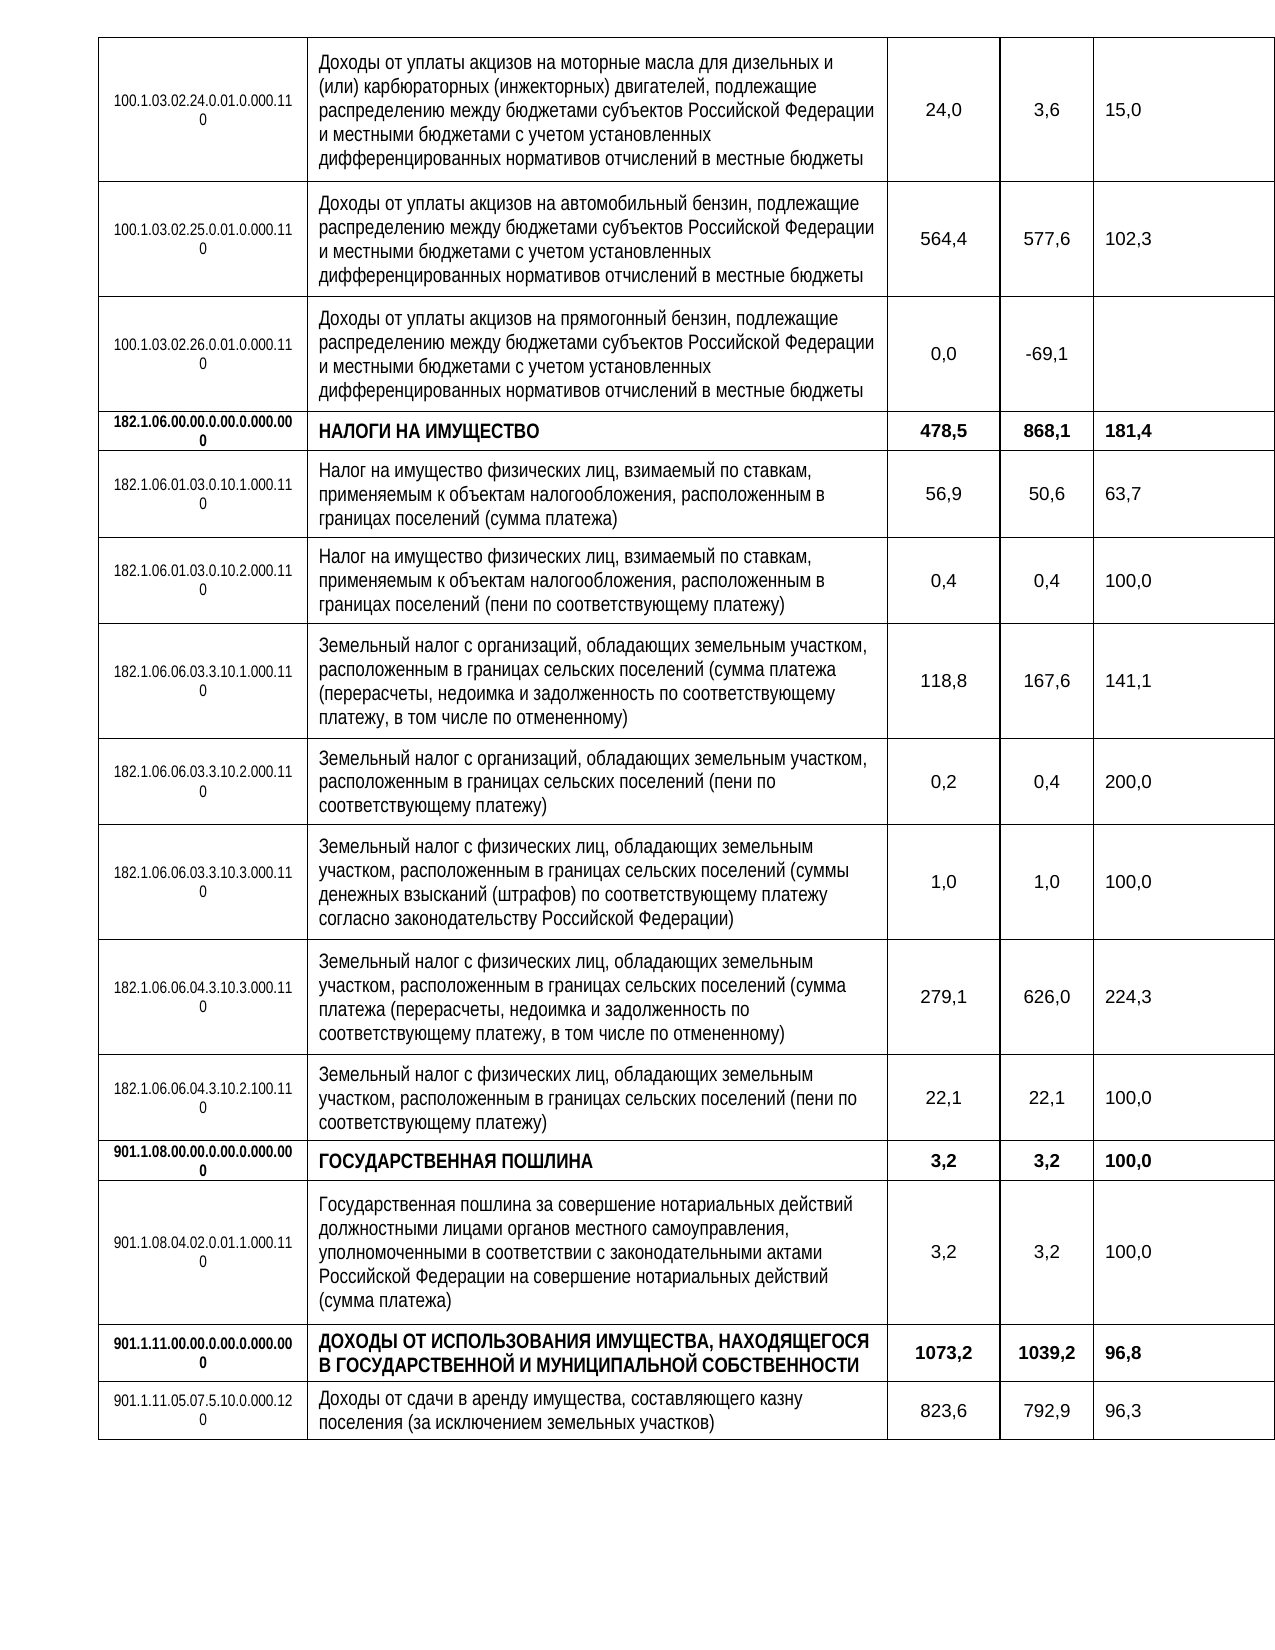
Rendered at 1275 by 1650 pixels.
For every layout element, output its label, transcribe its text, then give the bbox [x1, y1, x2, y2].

table_cell 167,6 [1001, 624, 1093, 738]
table_cell 50,6 [1001, 451, 1093, 537]
table_cell 0,4 [1001, 739, 1093, 824]
table_cell Налог на имущество физических лиц, взимаемый по ставкам, применяемым к объектам налогообложения, расположенным в границах поселений (пени по соответствующему платежу) [308, 538, 887, 623]
table_cell -69,1 [1001, 297, 1093, 411]
table_cell 100,0 [1094, 538, 1274, 623]
table_cell 0,4 [888, 538, 999, 623]
table_cell 182.1.06.06.03.3.10.1.000.110 [99, 624, 307, 738]
table_cell 564,4 [888, 182, 999, 296]
table_cell Земельный налог с физических лиц, обладающих земельным участком, расположенным в границах сельских поселений (суммы денежных взысканий (штрафов) по соответствующему платежу согласно законодательству Российской Федерации) [308, 825, 887, 939]
table_cell 1073,2 [888, 1325, 999, 1381]
table_cell Земельный налог с организаций, обладающих земельным участком, расположенным в границах сельских поселений (сумма платежа (перерасчеты, недоимка и задолженность по соответствующему платежу, в том числе по отмененному) [308, 624, 887, 738]
table_cell 102,3 [1094, 182, 1274, 296]
table_cell 1,0 [1001, 825, 1093, 939]
table_cell 182.1.06.06.03.3.10.3.000.110 [99, 825, 307, 939]
table_cell 100.1.03.02.25.0.01.0.000.110 [99, 182, 307, 296]
table_cell 182.1.06.06.03.3.10.2.000.110 [99, 739, 307, 824]
table_cell Налог на имущество физических лиц, взимаемый по ставкам, применяемым к объектам налогообложения, расположенным в границах поселений (сумма платежа) [308, 451, 887, 537]
table_cell 577,6 [1001, 182, 1093, 296]
table_cell 96,3 [1094, 1382, 1274, 1438]
table_cell 3,2 [888, 1181, 999, 1323]
table_cell 182.1.06.00.00.0.00.0.000.000 [99, 412, 307, 450]
table_cell 868,1 [1001, 412, 1093, 450]
table_cell 22,1 [888, 1055, 999, 1140]
table_cell 478,5 [888, 412, 999, 450]
table_cell ГОСУДАРСТВЕННАЯ ПОШЛИНА [308, 1141, 887, 1180]
table_cell 626,0 [1001, 940, 1093, 1054]
table_cell Доходы от уплаты акцизов на моторные масла для дизельных и (или) карбюраторных (инжекторных) двигателей, подлежащие распределению между бюджетами субъектов Российской Федерации и местными бюджетами с учетом установленных дифференцированных нормативов отчислений в местные бюджеты [308, 38, 887, 181]
table_cell 1039,2 [1001, 1325, 1093, 1381]
table_cell 901.1.08.00.00.0.00.0.000.000 [99, 1141, 307, 1180]
table_cell ДОХОДЫ ОТ ИСПОЛЬЗОВАНИЯ ИМУЩЕСТВА, НАХОДЯЩЕГОСЯ В ГОСУДАРСТВЕННОЙ И МУНИЦИПАЛЬНОЙ СОБСТВЕННОСТИ [308, 1325, 887, 1381]
table_cell 0,0 [888, 297, 999, 411]
table_cell 100,0 [1094, 1141, 1274, 1180]
table_cell Доходы от сдачи в аренду имущества, составляющего казну поселения (за исключением земельных участков) [308, 1382, 887, 1438]
table_cell Государственная пошлина за совершение нотариальных действий должностными лицами органов местного самоуправления, уполномоченными в соответствии с законодательными актами Российской Федерации на совершение нотариальных действий (сумма платежа) [308, 1181, 887, 1323]
table_cell 224,3 [1094, 940, 1274, 1054]
table_cell 901.1.11.05.07.5.10.0.000.120 [99, 1382, 307, 1438]
table_cell 15,0 [1094, 38, 1274, 181]
table_cell 118,8 [888, 624, 999, 738]
table_cell 3,6 [1001, 38, 1093, 181]
table_cell 0,4 [1001, 538, 1093, 623]
table_cell 100,0 [1094, 1181, 1274, 1323]
table_cell 141,1 [1094, 624, 1274, 738]
table_cell 100,0 [1094, 1055, 1274, 1140]
table_cell НАЛОГИ НА ИМУЩЕСТВО [308, 412, 887, 450]
table_cell 3,2 [888, 1141, 999, 1180]
table_cell 792,9 [1001, 1382, 1093, 1438]
table_cell Земельный налог с физических лиц, обладающих земельным участком, расположенным в границах сельских поселений (пени по соответствующему платежу) [308, 1055, 887, 1140]
table_cell Земельный налог с физических лиц, обладающих земельным участком, расположенным в границах сельских поселений (сумма платежа (перерасчеты, недоимка и задолженность по соответствующему платежу, в том числе по отмененному) [308, 940, 887, 1054]
table_cell 3,2 [1001, 1141, 1093, 1180]
table_cell 182.1.06.01.03.0.10.1.000.110 [99, 451, 307, 537]
table_cell 24,0 [888, 38, 999, 181]
table_cell 181,4 [1094, 412, 1274, 450]
table_cell 63,7 [1094, 451, 1274, 537]
table_cell 182.1.06.06.04.3.10.2.100.110 [99, 1055, 307, 1140]
table_cell 3,2 [1001, 1181, 1093, 1323]
table_cell 200,0 [1094, 739, 1274, 824]
table_cell 0,2 [888, 739, 999, 824]
table_cell Земельный налог с организаций, обладающих земельным участком, расположенным в границах сельских поселений (пени по соответствующему платежу) [308, 739, 887, 824]
table_cell Доходы от уплаты акцизов на автомобильный бензин, подлежащие распределению между бюджетами субъектов Российской Федерации и местными бюджетами с учетом установленных дифференцированных нормативов отчислений в местные бюджеты [308, 182, 887, 296]
table_cell 96,8 [1094, 1325, 1274, 1381]
table_cell 901.1.08.04.02.0.01.1.000.110 [99, 1181, 307, 1323]
table_cell 1,0 [888, 825, 999, 939]
table_cell [1094, 297, 1274, 411]
table_cell 22,1 [1001, 1055, 1093, 1140]
table_cell 823,6 [888, 1382, 999, 1438]
table_cell 279,1 [888, 940, 999, 1054]
table_cell 901.1.11.00.00.0.00.0.000.000 [99, 1325, 307, 1381]
table_cell Доходы от уплаты акцизов на прямогонный бензин, подлежащие распределению между бюджетами субъектов Российской Федерации и местными бюджетами с учетом установленных дифференцированных нормативов отчислений в местные бюджеты [308, 297, 887, 411]
table_cell 56,9 [888, 451, 999, 537]
table_cell 100.1.03.02.24.0.01.0.000.110 [99, 38, 307, 181]
table_cell 182.1.06.01.03.0.10.2.000.110 [99, 538, 307, 623]
table_cell 100,0 [1094, 825, 1274, 939]
table_cell 100.1.03.02.26.0.01.0.000.110 [99, 297, 307, 411]
table_cell 182.1.06.06.04.3.10.3.000.110 [99, 940, 307, 1054]
